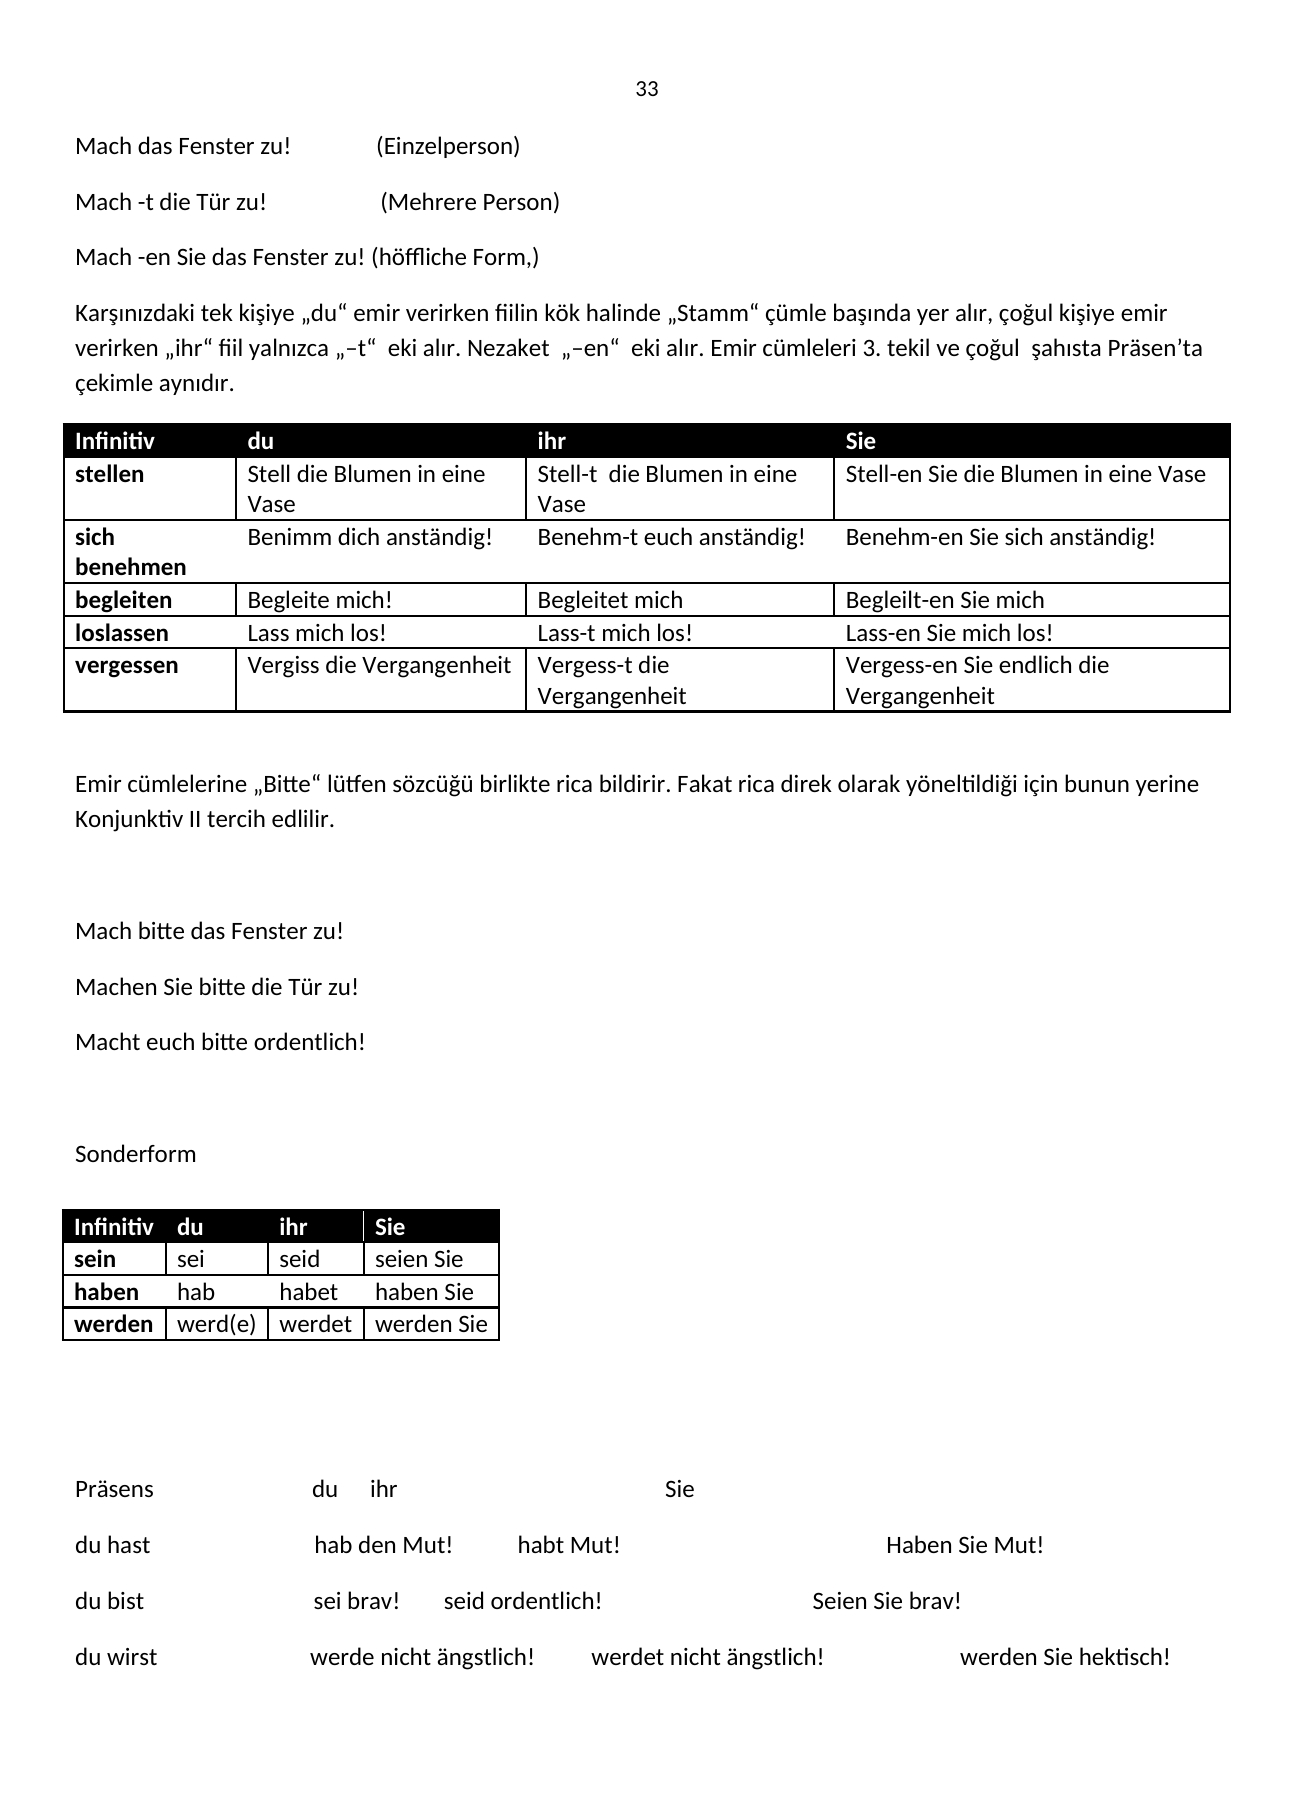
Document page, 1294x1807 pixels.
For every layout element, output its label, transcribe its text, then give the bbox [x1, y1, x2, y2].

text Karşınızdaki tek kişiye „du“ emir verirken fiilin kök halinde „Stamm“ çümle başında yer alır, çoğul kişiye emir verirken „ihr“ fiil yalnızca „–t“ eki alır. Nezaket „–en“ eki alır. Emir cümleleri 3. tekil ve çoğul şahısta Präsen’ta çekimle aynıdır. [75, 297, 1218, 398]
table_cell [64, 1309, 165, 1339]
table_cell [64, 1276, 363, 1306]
text Mach -t die Tür zu! (Mehrere Person) [75, 186, 1218, 216]
text Präsens du ihr Sie [75, 1473, 1218, 1504]
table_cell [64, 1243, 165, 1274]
text Machen Sie bitte die Tür zu! [75, 971, 1218, 1001]
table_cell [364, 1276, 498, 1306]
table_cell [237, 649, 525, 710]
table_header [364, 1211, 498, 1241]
text Mach -en Sie das Fenster zu! (höffliche Form,) [75, 241, 1218, 272]
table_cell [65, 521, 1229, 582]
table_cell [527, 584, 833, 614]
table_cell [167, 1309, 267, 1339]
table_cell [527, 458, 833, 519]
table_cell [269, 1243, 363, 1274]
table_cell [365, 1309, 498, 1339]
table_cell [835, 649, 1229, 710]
text du wirst werde nicht ängstlich! werdet nicht ängstlich! werden Sie hektisch! [75, 1641, 1218, 1671]
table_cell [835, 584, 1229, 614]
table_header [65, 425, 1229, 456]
text du hast hab den Mut! habt Mut! Haben Sie Mut! [75, 1529, 1218, 1559]
text Emir cümlelerine „Bitte“ lütfen sözcüğü birlikte rica bildirir. Fakat rica direk olarak yöneltildiği için bunun yerine Konjunktiv II tercih edlilir. [75, 768, 1218, 834]
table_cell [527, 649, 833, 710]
text Mach das Fenster zu! (Einzelperson) [75, 130, 1218, 160]
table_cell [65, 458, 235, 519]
text Sonderform [75, 1138, 1218, 1169]
text Mach bitte das Fenster zu! [75, 915, 1218, 945]
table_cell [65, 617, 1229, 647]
text Macht euch bitte ordentlich! [75, 1027, 1218, 1057]
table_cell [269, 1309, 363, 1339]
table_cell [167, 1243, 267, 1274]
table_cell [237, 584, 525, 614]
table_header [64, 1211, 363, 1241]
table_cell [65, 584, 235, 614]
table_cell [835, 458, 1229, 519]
text du bist sei brav! seid ordentlich! Seien Sie brav! [75, 1585, 1218, 1615]
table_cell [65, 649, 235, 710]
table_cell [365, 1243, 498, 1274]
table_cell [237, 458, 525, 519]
